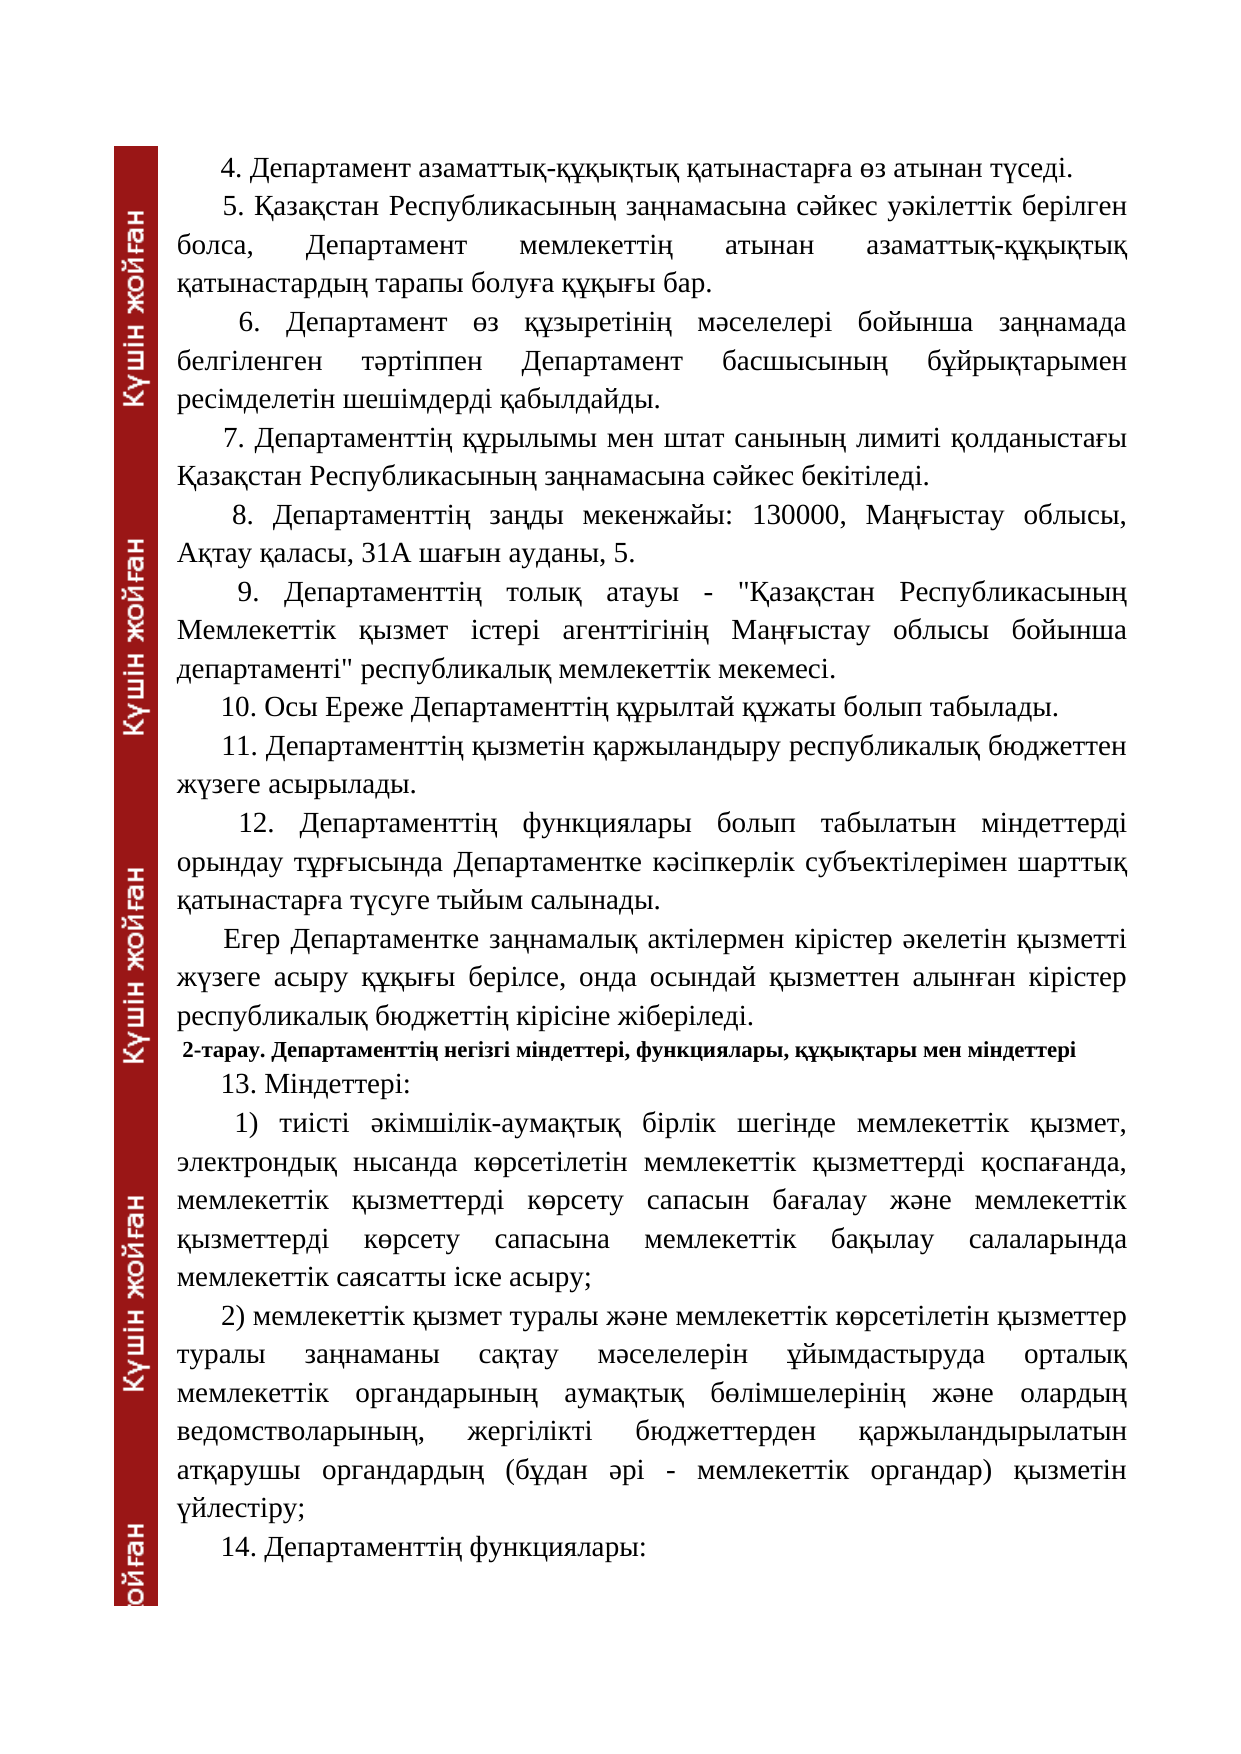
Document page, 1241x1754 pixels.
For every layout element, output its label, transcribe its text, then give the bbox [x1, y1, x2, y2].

picture [114, 1293, 158, 1298]
text 8. Департаменттің заңды мекенжайы: 130000, Маңғыстау облысы, Ақтау қаласы, 31А шағын ауданы, 5. [112, 497, 1128, 569]
text 4. Департамент азаматтық-құқықтық қатынастарға өз атынан түседі. [112, 150, 1128, 183]
picture [114, 916, 158, 921]
text 10. Осы Ереже Департаменттің құрылтай құжаты болып табылады. [112, 689, 1128, 723]
picture [114, 684, 158, 689]
picture [114, 492, 158, 497]
picture [114, 1063, 158, 1067]
picture [114, 183, 158, 188]
picture [114, 800, 158, 805]
picture [114, 146, 158, 150]
picture [114, 1100, 158, 1105]
text 9. Департаменттің толық атауы - "Қазақстан Республикасының Мемлекеттік қызмет істері агенттігінің Маңғыстау облысы бойынша департаменті" республикалық мемлекеттік мекемесі. [112, 574, 1128, 684]
text 11. Департаменттің қызметін қаржыландыру республикалық бюджеттен жүзеге асырылады. [112, 728, 1128, 800]
text 14. Департаменттің функциялары: [112, 1529, 1128, 1563]
text 13. Міндеттері: [112, 1067, 1128, 1100]
picture [114, 415, 158, 420]
picture [114, 723, 158, 728]
picture [114, 1524, 158, 1529]
text 2-тарау. Департаменттің негізгі міндеттері, функциялары, құқықтары мен міндеттері [112, 1036, 1128, 1063]
text 6. Департамент өз құзыретінің мәселелері бойынша заңнамада белгіленген тәртіппен Департамент басшысының бұйрықтарымен ресімделетін шешімдерді қабылдайды. [112, 304, 1128, 415]
text 1) тиісті әкімшілік-аумақтық бірлік шегінде мемлекеттік қызмет, электрондық нысанда көрсетілетін мемлекеттік қызметтерді қоспағанда, мемлекеттік қызметтерді көрсету сапасын бағалау және мемлекеттік қызметтерді көрсету сапасына мемлекеттік бақылау салаларында мемлекеттік саясатты іске асыру; [112, 1105, 1128, 1293]
text Егер Департаментке заңнамалық актілермен кірістер әкелетін қызметті жүзеге асыру құқығы берілсе, онда осындай қызметтен алынған кірістер республикалық бюджеттің кірісіне жіберіледі. [112, 921, 1128, 1031]
text 2) мемлекеттік қызмет туралы және мемлекеттік көрсетілетін қызметтер туралы заңнаманы сақтау мәселелерін ұйымдастыруда орталық мемлекеттік органдарының аумақтық бөлімшелерінің және олардың ведомстволарының, жергілікті бюджеттерден қаржыландырылатын атқарушы органдардың (бұдан әрі - мемлекеттік органдар) қызметін үйлестіру; [112, 1298, 1128, 1524]
text 12. Департаменттің функциялары болып табылатын міндеттерді орындау тұрғысында Департаментке кәсіпкерлік субъектілерімен шарттық қатынастарға түсуге тыйым салынады. [112, 805, 1128, 916]
picture [114, 1031, 158, 1036]
text 5. Қазақстан Республикасының заңнамасына сәйкес уәкілеттік берілген болса, Департамент мемлекеттің атынан азаматтық-құқықтық қатынастардың тарапы болуға құқығы бар. [112, 188, 1128, 299]
picture [114, 299, 158, 304]
picture [114, 569, 158, 574]
picture [114, 1563, 158, 1606]
text 7. Департаменттің құрылымы мен штат санының лимиті қолданыстағы Қазақстан Республикасының заңнамасына сәйкес бекітіледі. [112, 420, 1128, 492]
